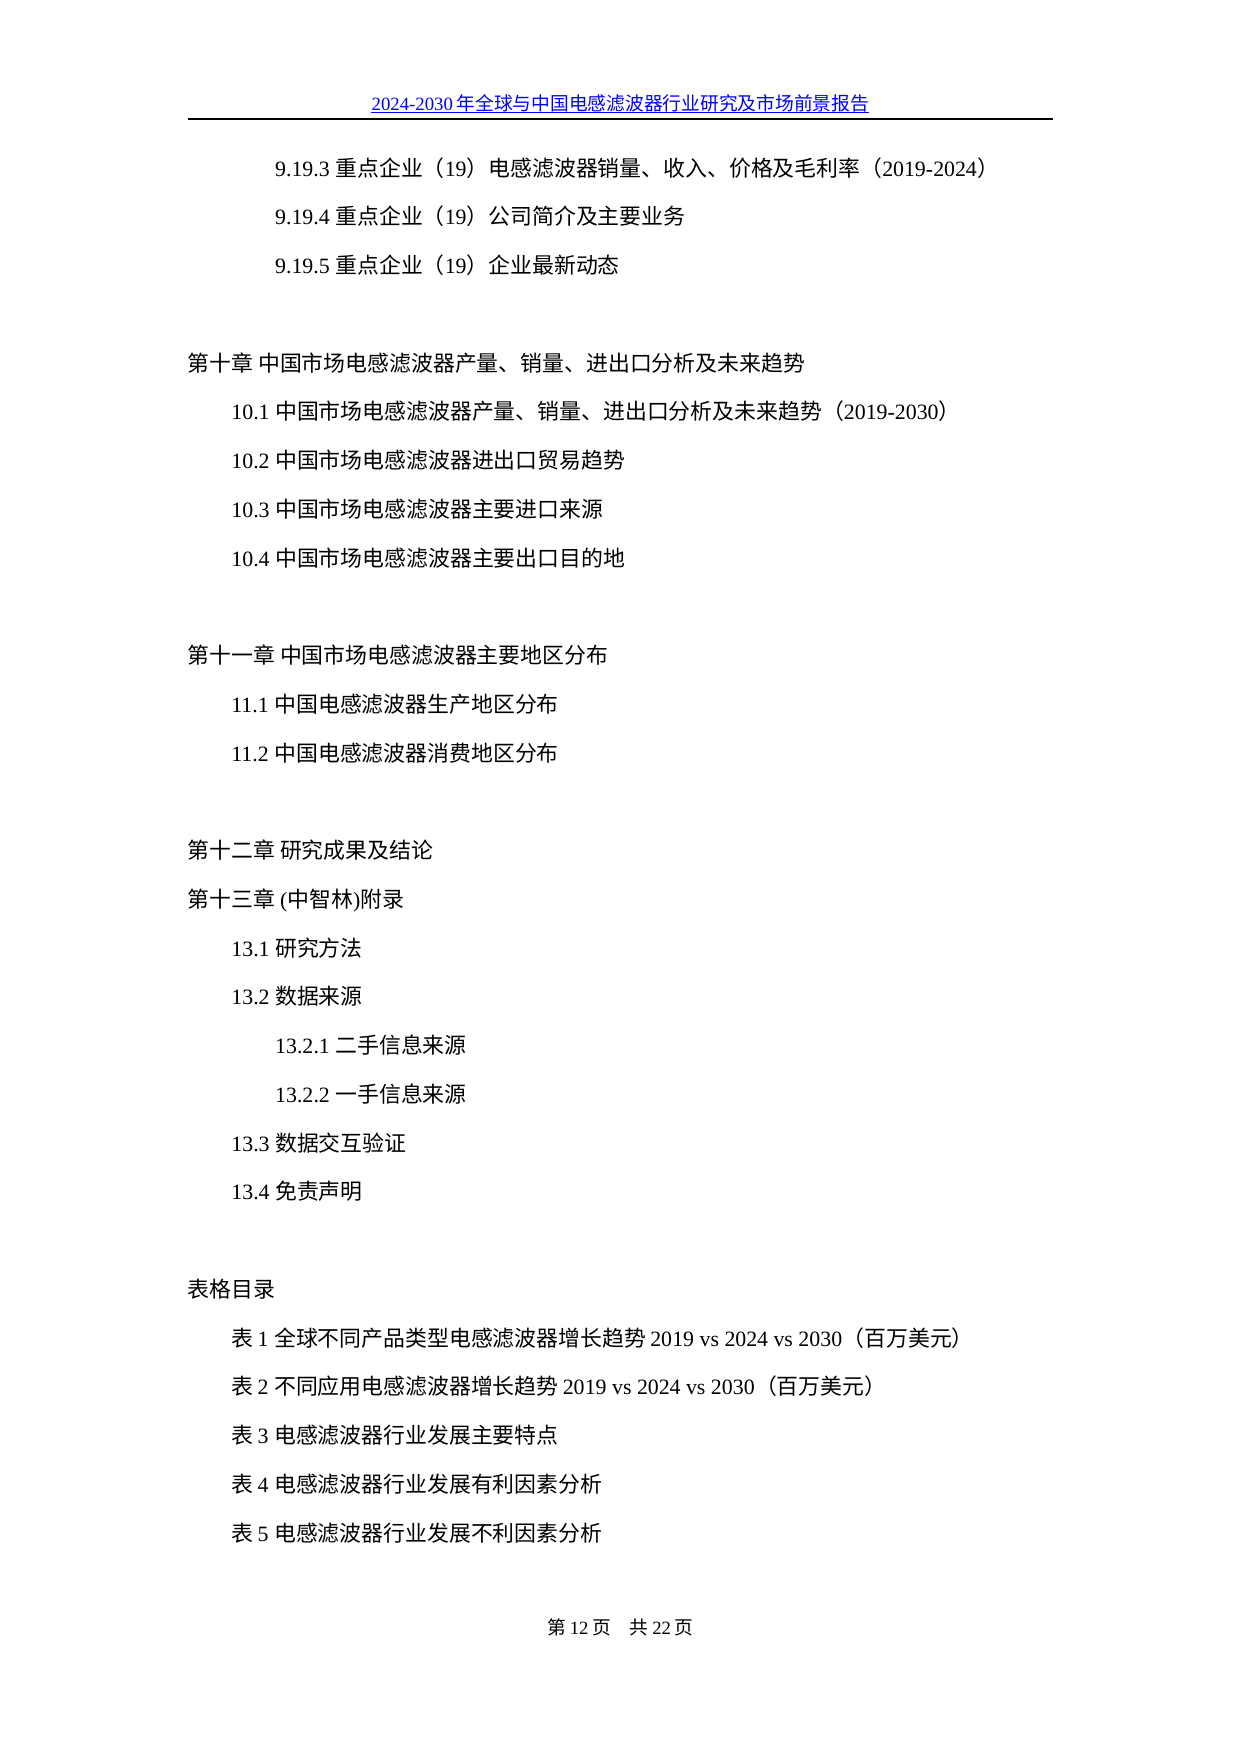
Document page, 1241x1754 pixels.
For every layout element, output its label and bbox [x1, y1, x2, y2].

text [187, 150, 1053, 1548]
